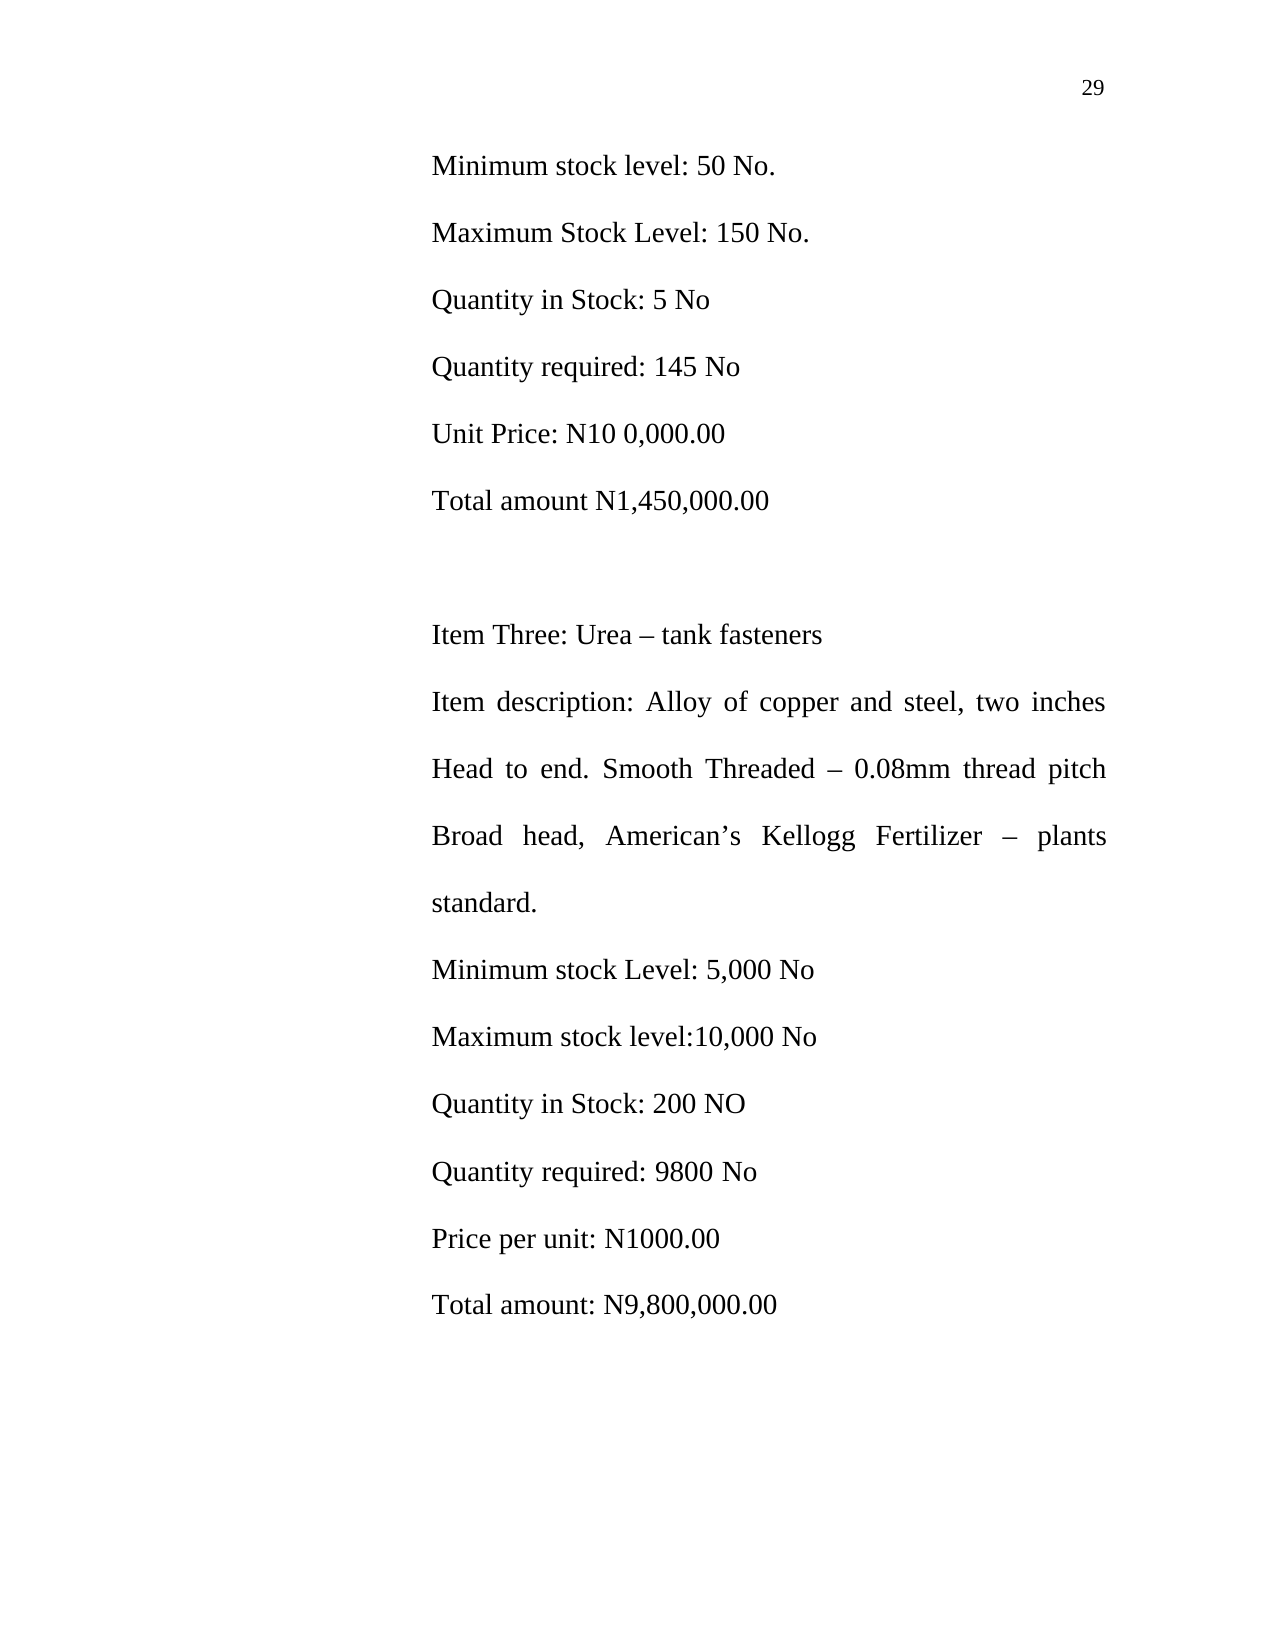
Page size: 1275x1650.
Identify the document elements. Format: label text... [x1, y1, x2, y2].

text Item description: Alloy of copper and steel, two inches Head to end. Smooth Threaded – 0.08mm thread pitch Broad head, American’s Kellogg Fertilizer – plants standard. [431, 684, 1107, 919]
text Total amount: N9,800,000.00 [431, 1288, 1119, 1321]
text Minimum stock Level: 5,000 No Maximum stock level:10,000 No Quantity in Stock: 200 NO Quantity required: 9800 No Price per unit: N1000.00 [431, 952, 817, 1254]
text Minimum stock level: 50 No. Maximum Stock Level: 150 No. Quantity in Stock: 5 No Quantity required: 145 No [431, 148, 812, 383]
text Item Three: Urea – tank fasteners [431, 617, 1119, 650]
text Unit Price: N10 0,000.00 Total amount N1,450,000.00 [431, 416, 770, 517]
